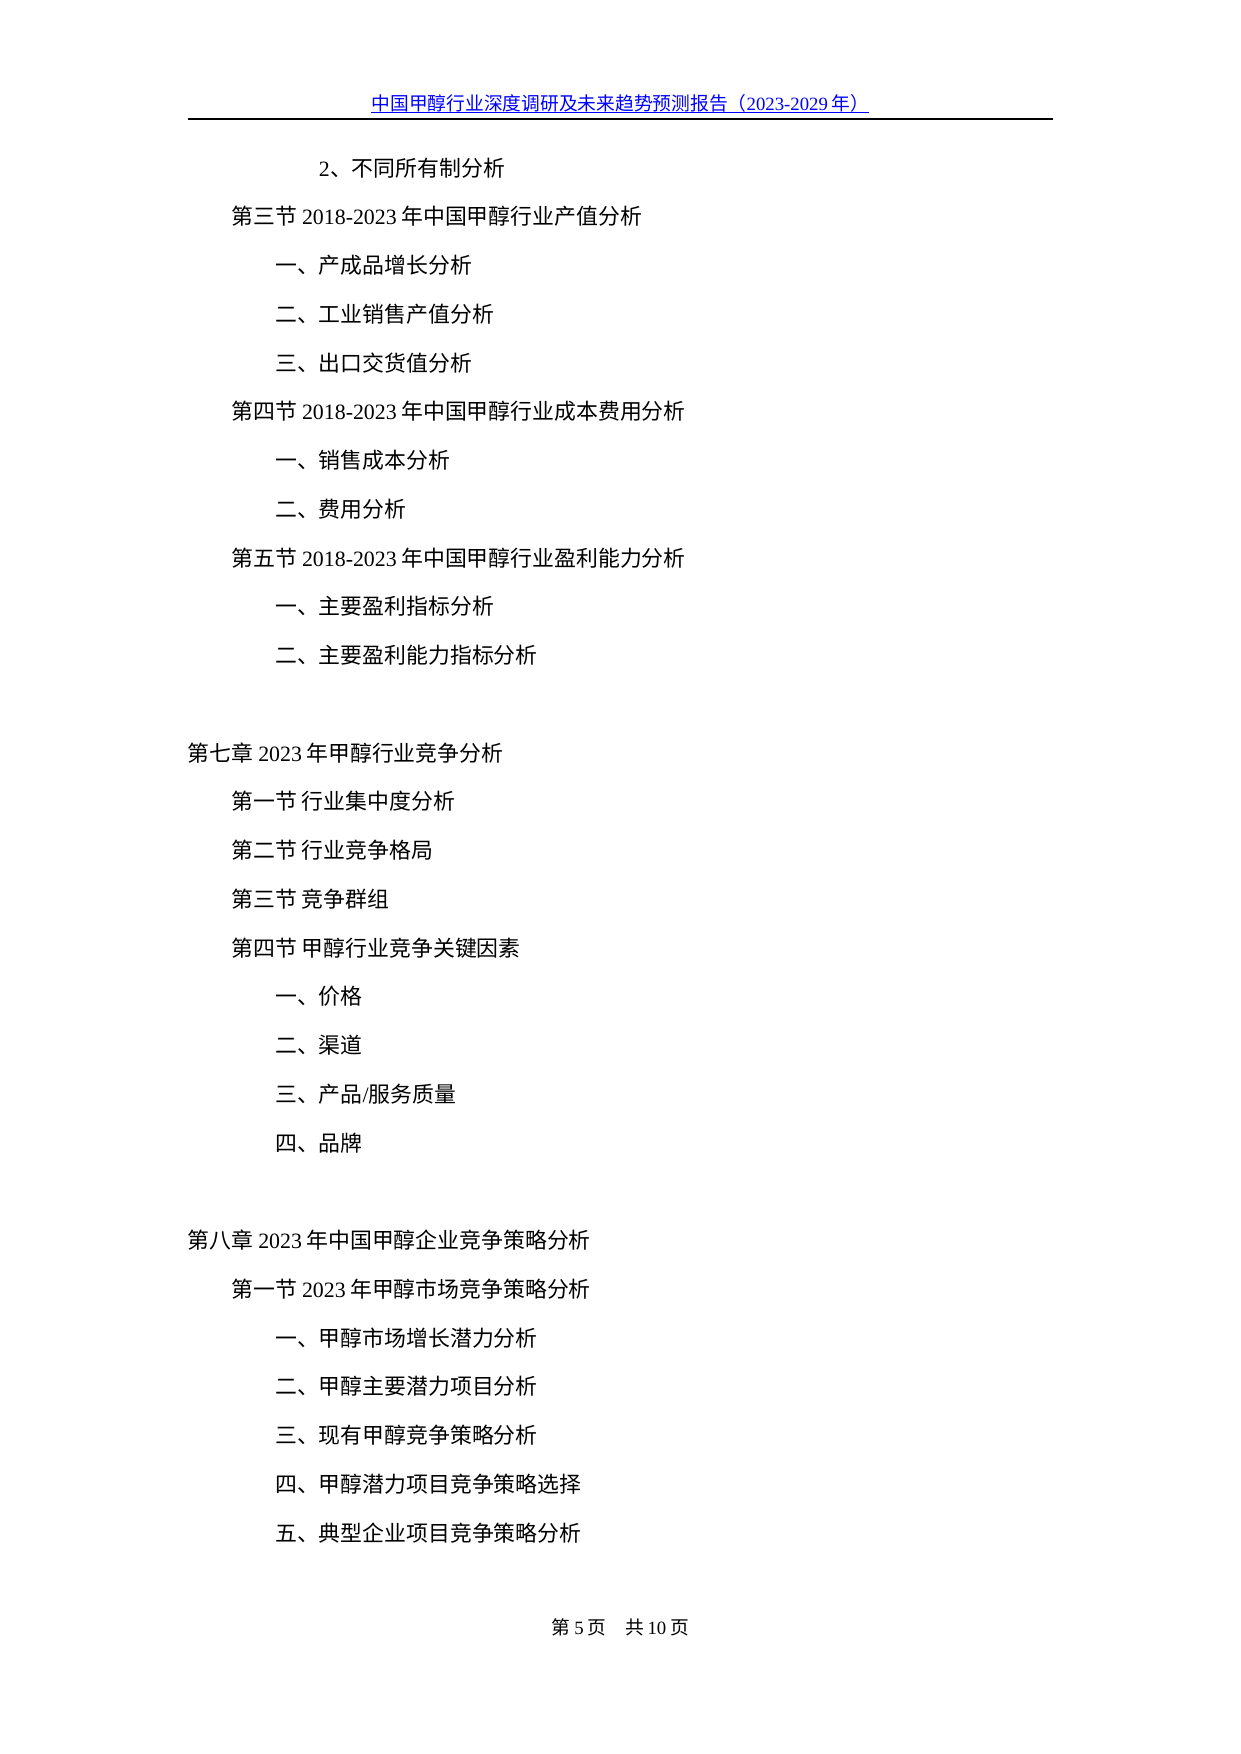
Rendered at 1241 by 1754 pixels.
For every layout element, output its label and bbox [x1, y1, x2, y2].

text [187, 150, 1053, 1548]
